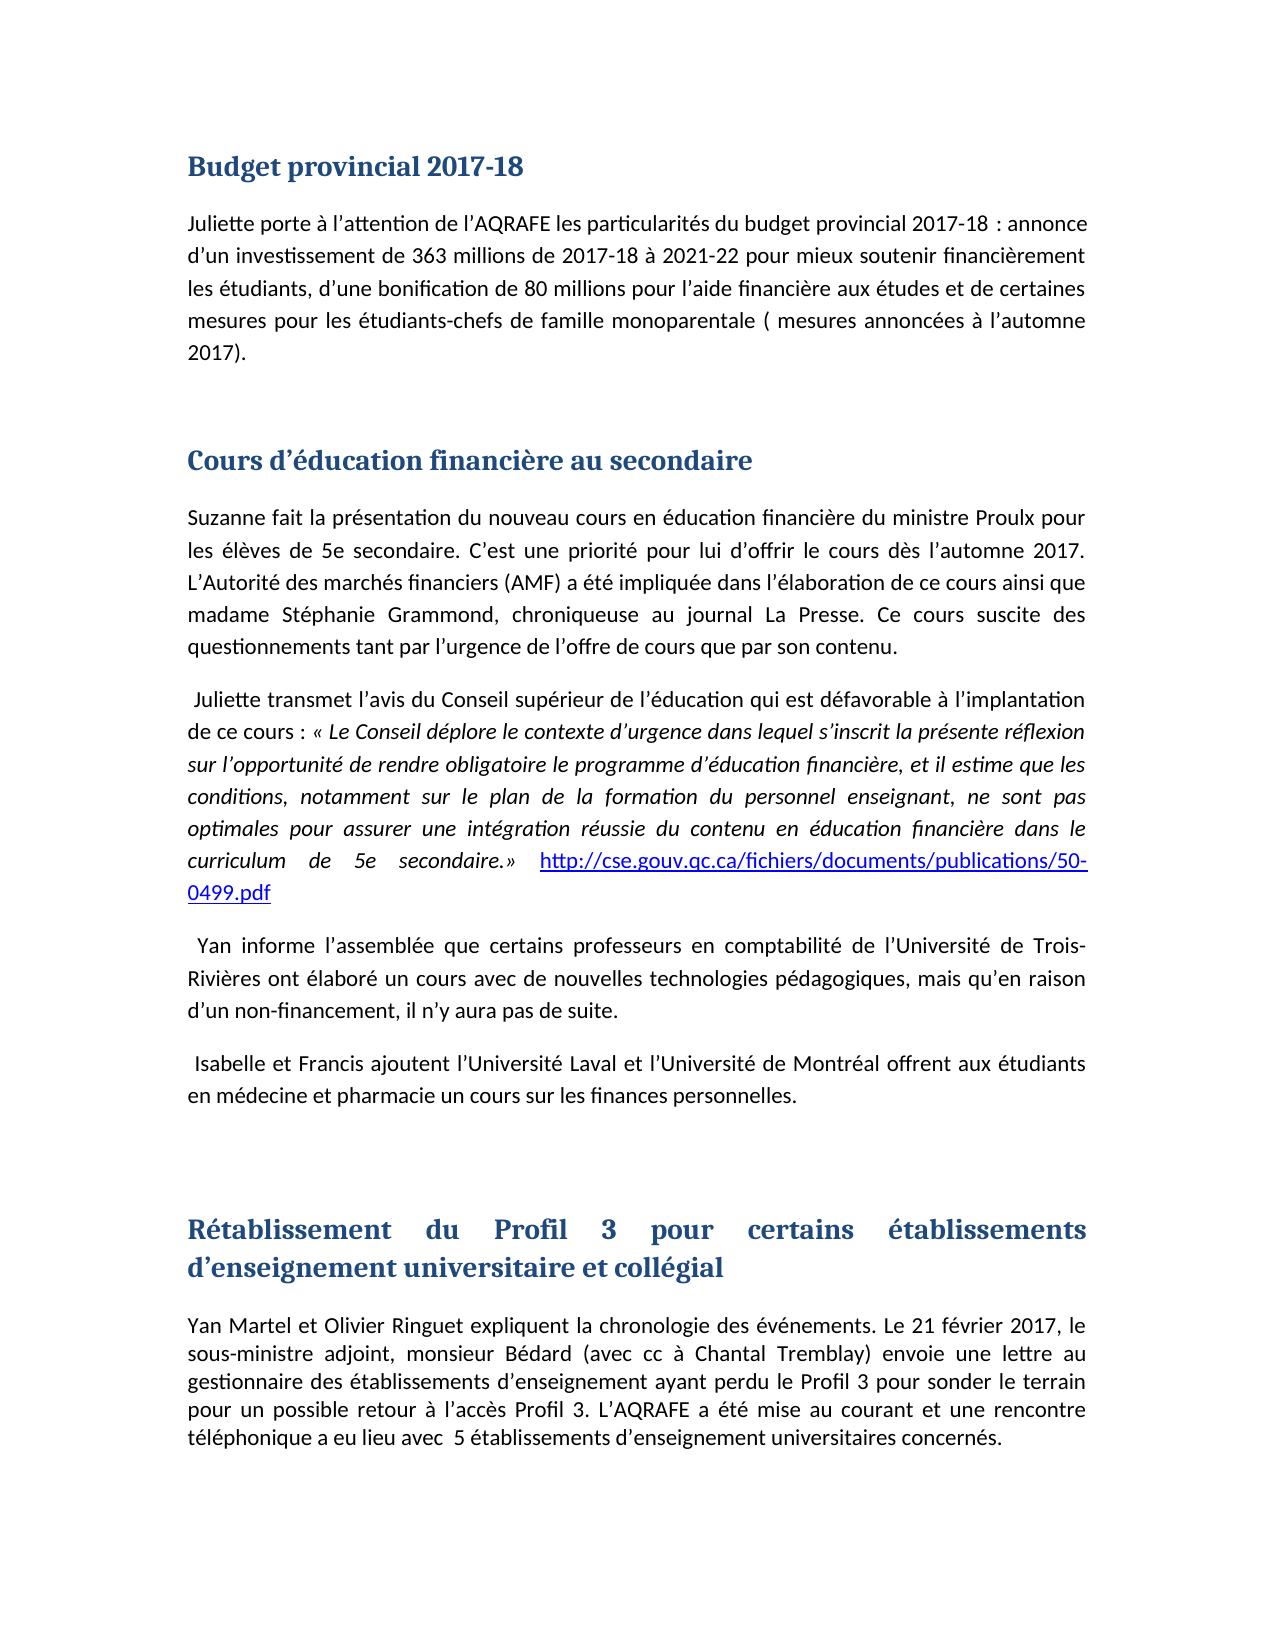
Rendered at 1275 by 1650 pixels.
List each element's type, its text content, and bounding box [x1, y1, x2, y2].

text Cours d’éducation financière au secondaire [187, 444, 1087, 478]
text Juliette porte à l’attention de l’AQRAFE les particularités du budget provincial 2017-18 : annonce d’un investissement de 363 millions de 2017-18 à 2021-22 pour mieux soutenir financièrement les étudiants, d’une bonification de 80 millions pour l’aide financière aux études et de certaines mesures pour les étudiants-chefs de famille monoparentale ( mesures annoncées à l’automne 2017). [187, 209, 1087, 366]
text Yan informe l’assemblée que certains professeurs en comptabilité de l’Université de Trois-Rivières ont élaboré un cours avec de nouvelles technologies pédagogiques, mais qu’en raison d’un non-financement, il n’y aura pas de suite. [187, 931, 1087, 1024]
text Rétablissement du Profil 3 pour certains établissements d’enseignement universitaire et collégial [187, 1213, 1087, 1285]
text Suzanne fait la présentation du nouveau cours en éducation financière du ministre Proulx pour les élèves de 5e secondaire. C’est une priorité pour lui d’offrir le cours dès l’automne 2017. L’Autorité des marchés financiers (AMF) a été impliquée dans l’élaboration de ce cours ainsi que madame Stéphanie Grammond, chroniqueuse au journal La Presse. Ce cours suscite des questionnements tant par l’urgence de l’offre de cours que par son contenu. [187, 503, 1087, 660]
text Yan Martel et Olivier Ringuet expliquent la chronologie des événements. Le 21 février 2017, le sous-ministre adjoint, monsieur Bédard (avec cc à Chantal Tremblay) envoie une lettre au gestionnaire des établissements d’enseignement ayant perdu le Profil 3 pour sonder le terrain pour un possible retour à l’accès Profil 3. L’AQRAFE a été mise au courant et une rencontre téléphonique a eu lieu avec 5 établissements d’enseignement universitaires concernés. [187, 1311, 1087, 1451]
text Isabelle et Francis ajoutent l’Université Laval et l’Université de Montréal offrent aux étudiants en médecine et pharmacie un cours sur les finances personnelles. [187, 1049, 1087, 1109]
text Budget provincial 2017-18 [187, 150, 1087, 183]
text Juliette transmet l’avis du Conseil supérieur de l’éducation qui est défavorable à l’implantation de ce cours : « Le Conseil déplore le contexte d’urgence dans lequel s’inscrit la présente réflexion sur l’opportunité de rendre obligatoire le programme d’éducation financière, et il estime que les conditions, notamment sur le plan de la formation du personnel enseignant, ne sont pas optimales pour assurer une intégration réussie du contenu en éducation financière dans le curriculum de 5e secondaire.» http://cse.gouv.qc.ca/fichiers/documents/publications/50-0499.pdf [187, 685, 1087, 906]
